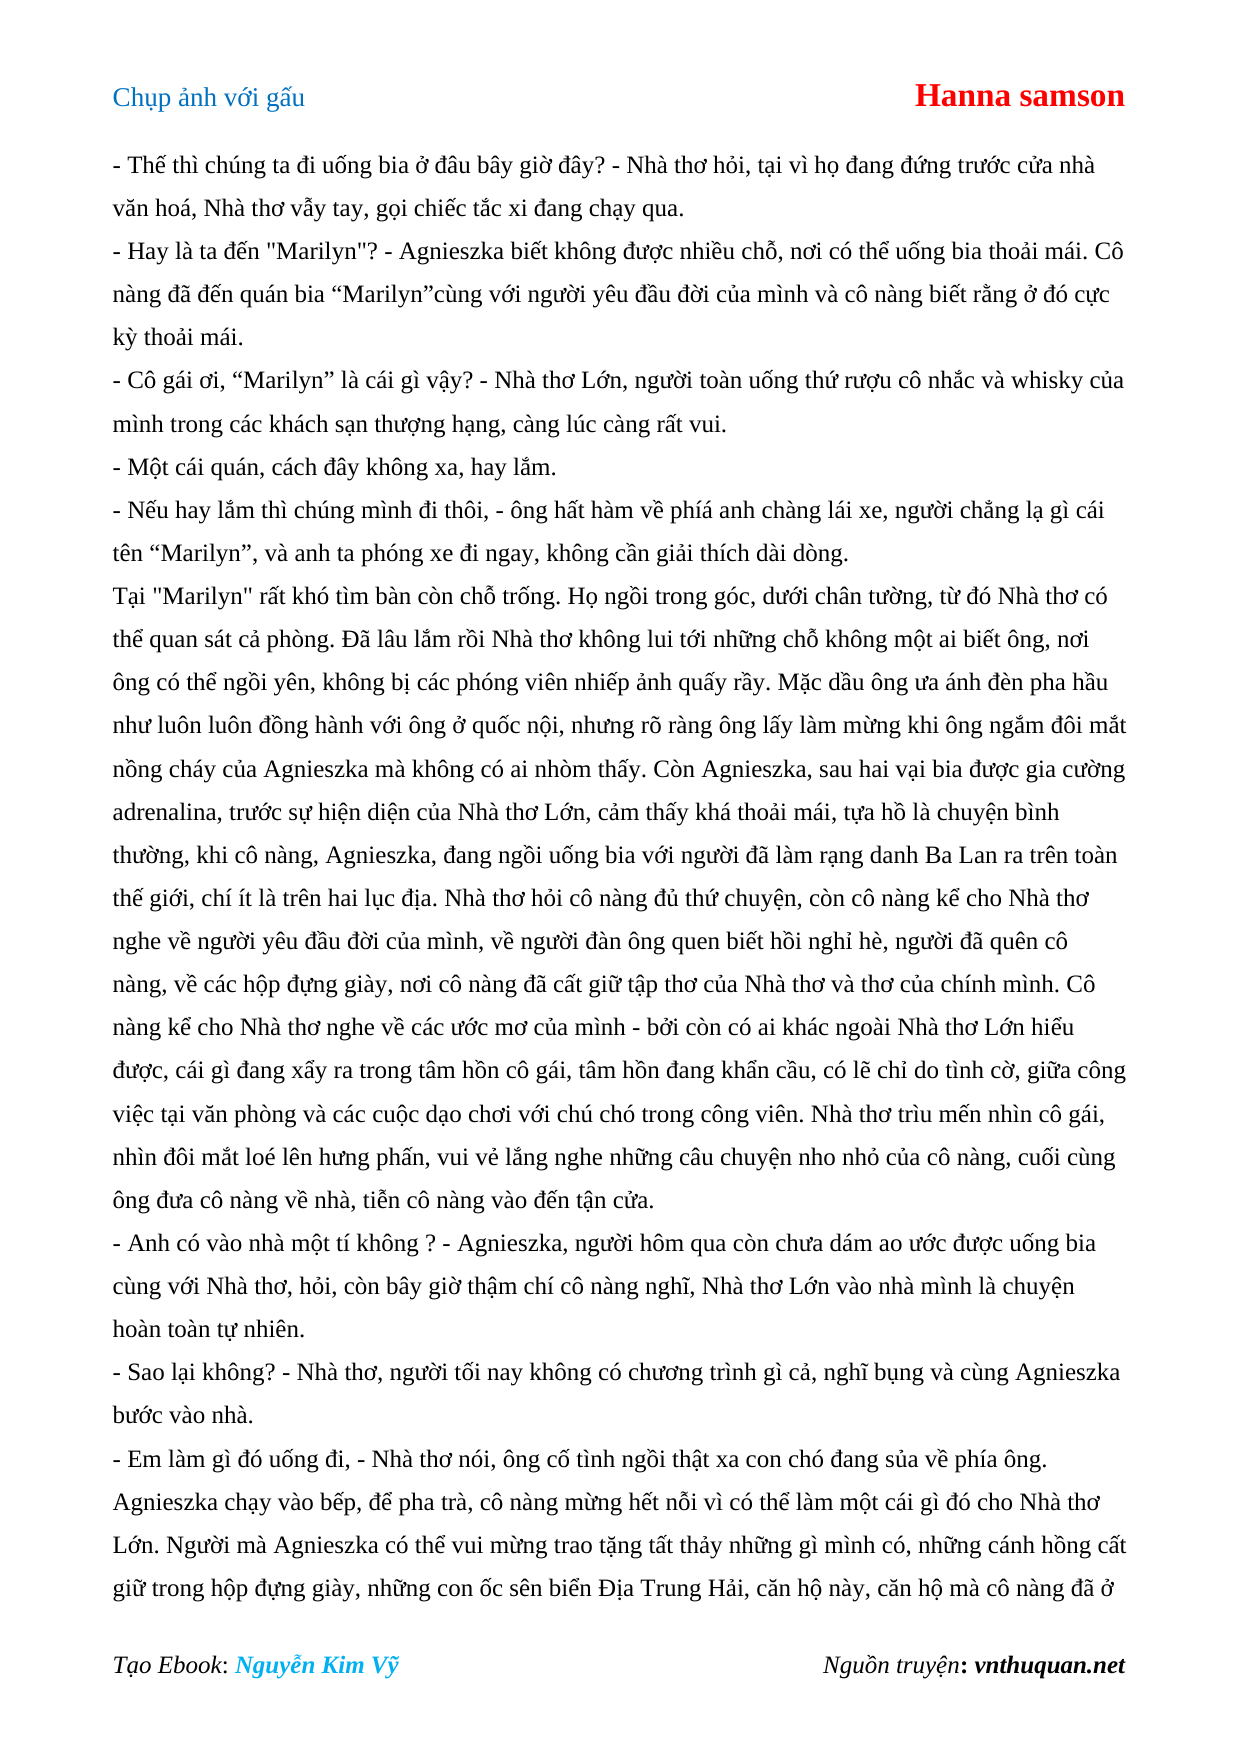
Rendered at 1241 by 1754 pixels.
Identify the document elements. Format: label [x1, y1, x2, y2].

text [112, 150, 1128, 1602]
